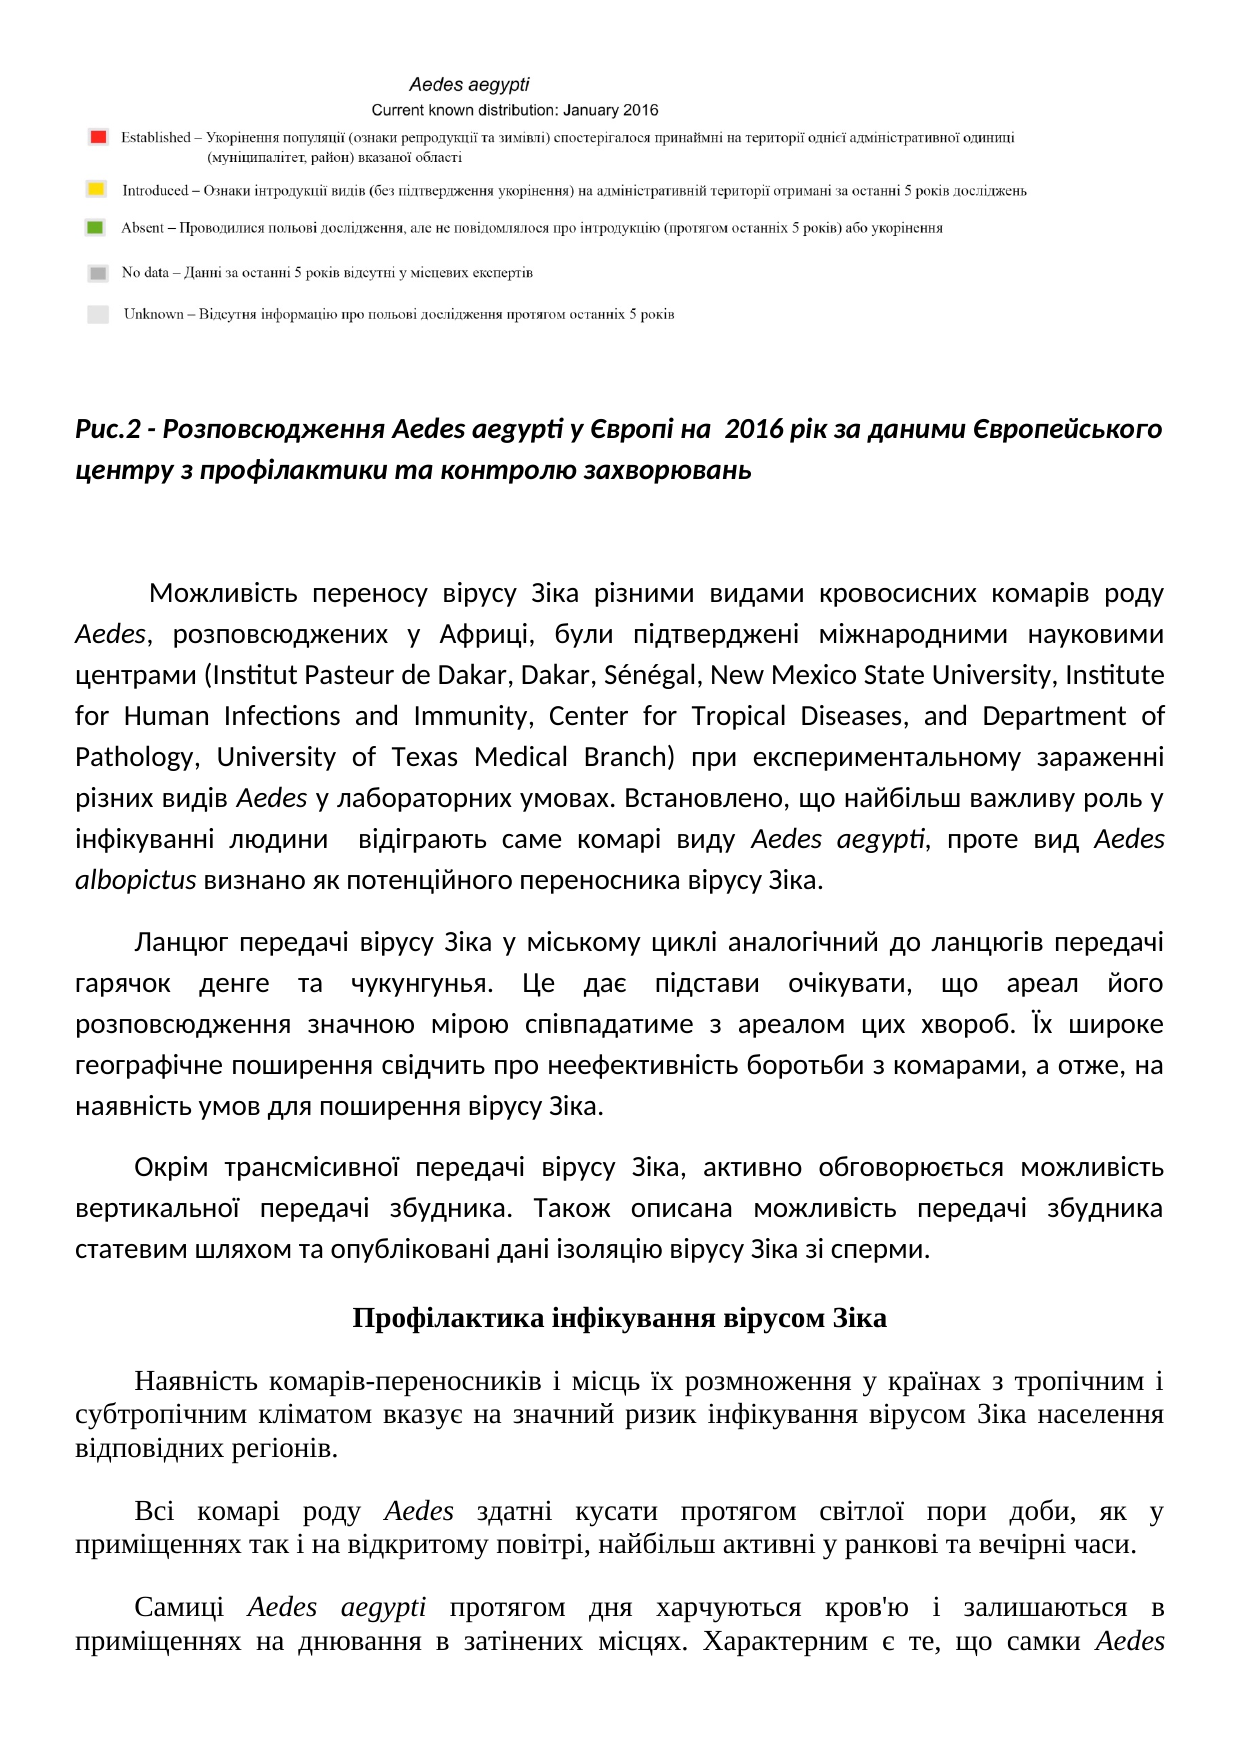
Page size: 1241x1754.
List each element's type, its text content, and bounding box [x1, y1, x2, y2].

text Рис.2 - Розповсюдження Aedes aegypti у Європі на 2016 рік за даними Європейського центру з профілактики та контролю захворювань [75, 410, 1165, 487]
text Окрім трансмісивної передачі вірусу Зіка, активно обговорюється можливість вертикальної передачі збудника. Також описана можливість передачі збудника статевим шляхом та опубліковані дані ізоляцію вірусу Зіка зі сперми. [75, 1148, 1165, 1266]
text Всі комарі роду Aedes здатні кусати протягом світлої пори доби, як у приміщеннях так і на відкритому повітрі, найбільш активні у ранкові та вечірні часи. [75, 1493, 1165, 1560]
text Наявність комарів-переносників і місць їх розмноження у країнах з тропічним і субтропічним кліматом вказує на значний ризик інфікування вірусом Зіка населення відповідних регіонів. [75, 1363, 1165, 1464]
picture [75, 75, 1050, 386]
text Ланцюг передачі вірусу Зіка у міському циклі аналогічний до ланцюгів передачі гарячок денге та чукунгунья. Це дає підстави очікувати, що ареал його розповсюдження значною мірою співпадатиме з ареалом цих хвороб. Їх широке географічне поширення свідчить про неефективність боротьби з комарами, а отже, на наявність умов для поширення вірусу Зіка. [75, 923, 1165, 1122]
text Профілактика інфікування вірусом Зіка [75, 1300, 1165, 1334]
text Можливість переносу вірусу Зіка різними видами кровосисних комарів роду Aedes, розповсюджених у Африці, були підтверджені міжнародними науковими центрами (Institut Pasteur de Dakar, Dakar, Sénégal, New Mexico State University, Institute for Human Infections and Immunity, Center for Tropical Diseases, and Department of Pathology, University of Texas Medical Branch) при експериментальному зараженні різних видів Aedes у лабораторних умовах. Встановлено, що найбільш важливу роль у інфікуванні людини відіграють саме комарі виду Aedes aegypti, проте вид Aedes albopictus визнано як потенційного переносника вірусу Зіка. [75, 574, 1165, 897]
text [75, 1589, 1165, 1656]
